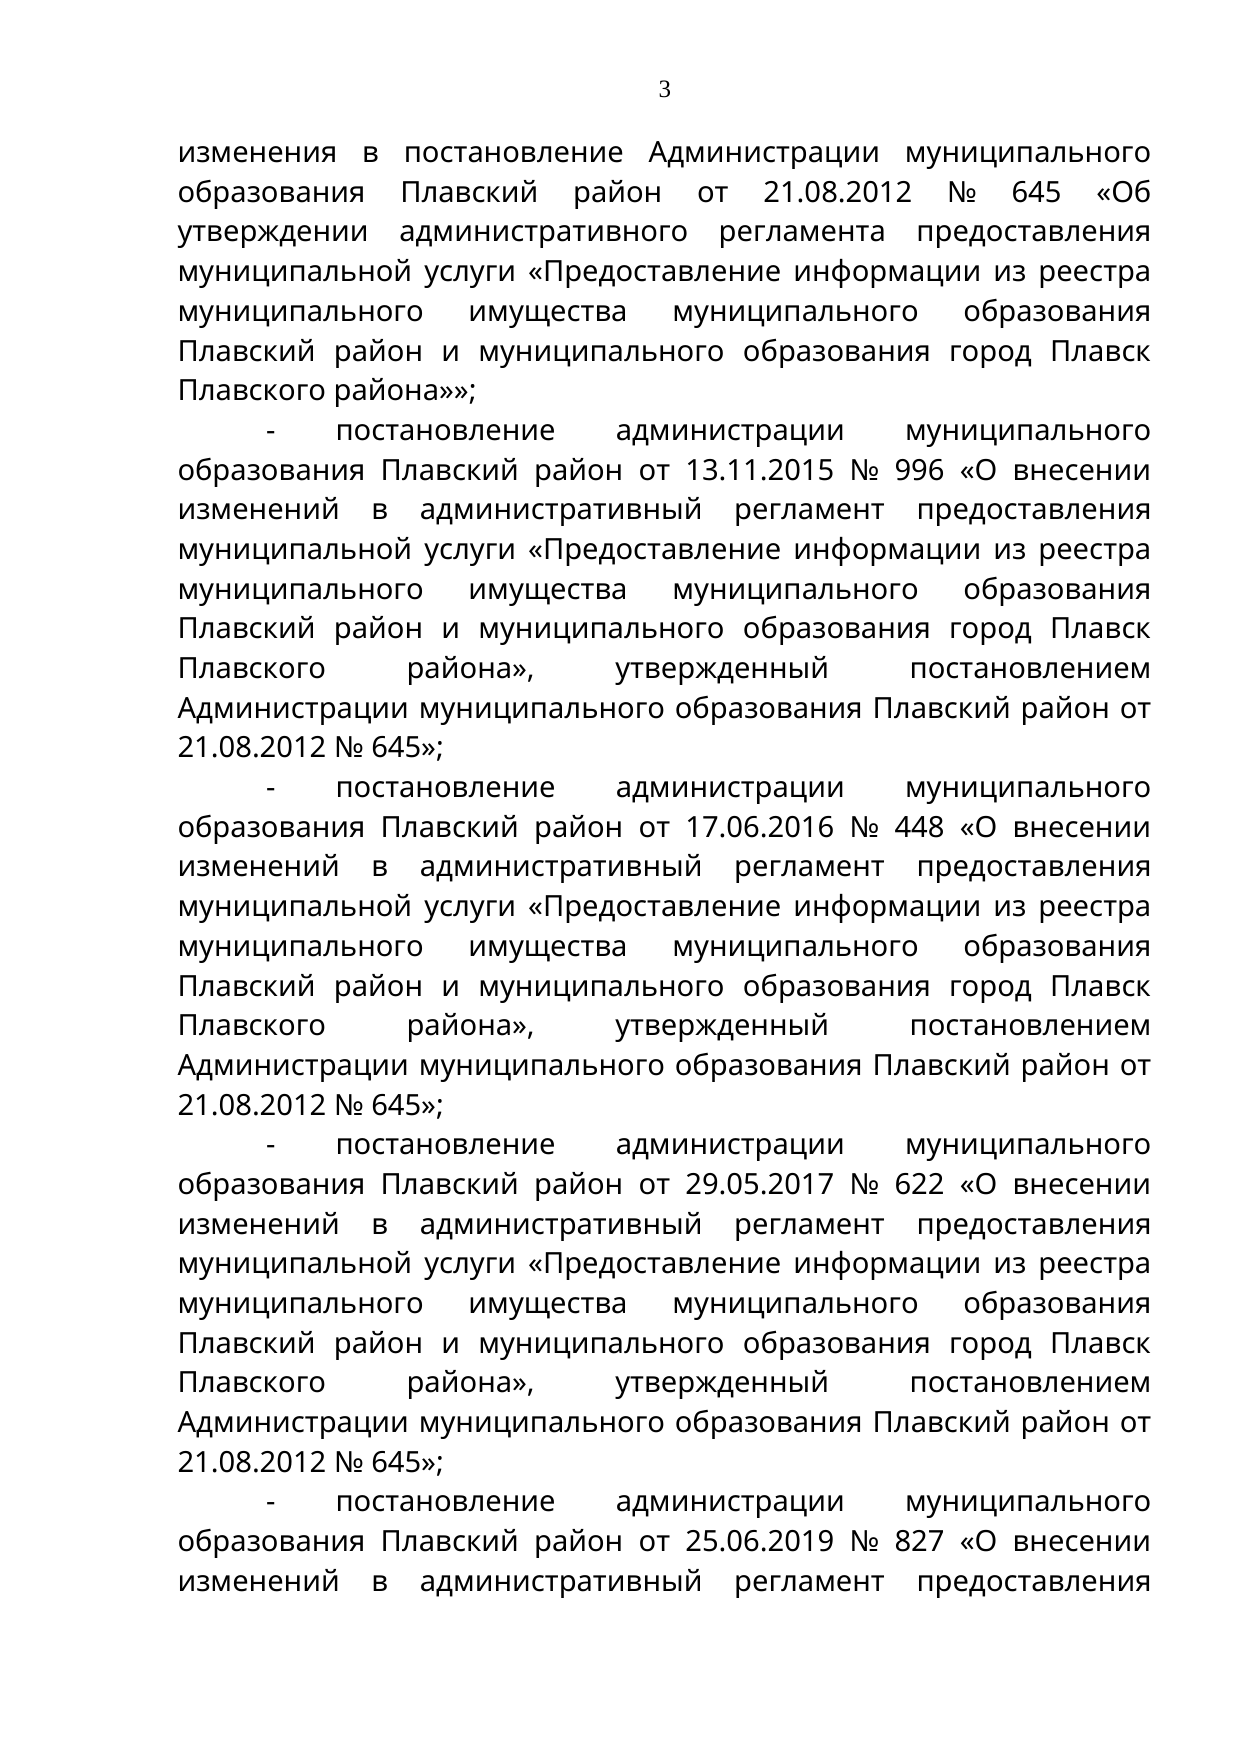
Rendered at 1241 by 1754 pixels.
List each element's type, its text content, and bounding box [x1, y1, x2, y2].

text - постановление администрации муниципального образования Плавский район от 29.05.2017 № 622 «О внесении изменений в административный регламент предоставления муниципальной услуги «Предоставление информации из реестра муниципального имущества муниципального образования Плавский район и муниципального образования город Плавск Плавского района», утвержденный постановлением Администрации муниципального образования Плавский район от 21.08.2012 № 645»; [177, 1123, 1152, 1481]
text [177, 131, 1152, 409]
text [177, 1481, 1152, 1600]
text - постановление администрации муниципального образования Плавский район от 17.06.2016 № 448 «О внесении изменений в административный регламент предоставления муниципальной услуги «Предоставление информации из реестра муниципального имущества муниципального образования Плавский район и муниципального образования город Плавск Плавского района», утвержденный постановлением Администрации муниципального образования Плавский район от 21.08.2012 № 645»; [177, 766, 1152, 1123]
text - постановление администрации муниципального образования Плавский район от 13.11.2015 № 996 «О внесении изменений в административный регламент предоставления муниципальной услуги «Предоставление информации из реестра муниципального имущества муниципального образования Плавский район и муниципального образования город Плавск Плавского района», утвержденный постановлением Администрации муниципального образования Плавский район от 21.08.2012 № 645»; [177, 409, 1152, 766]
